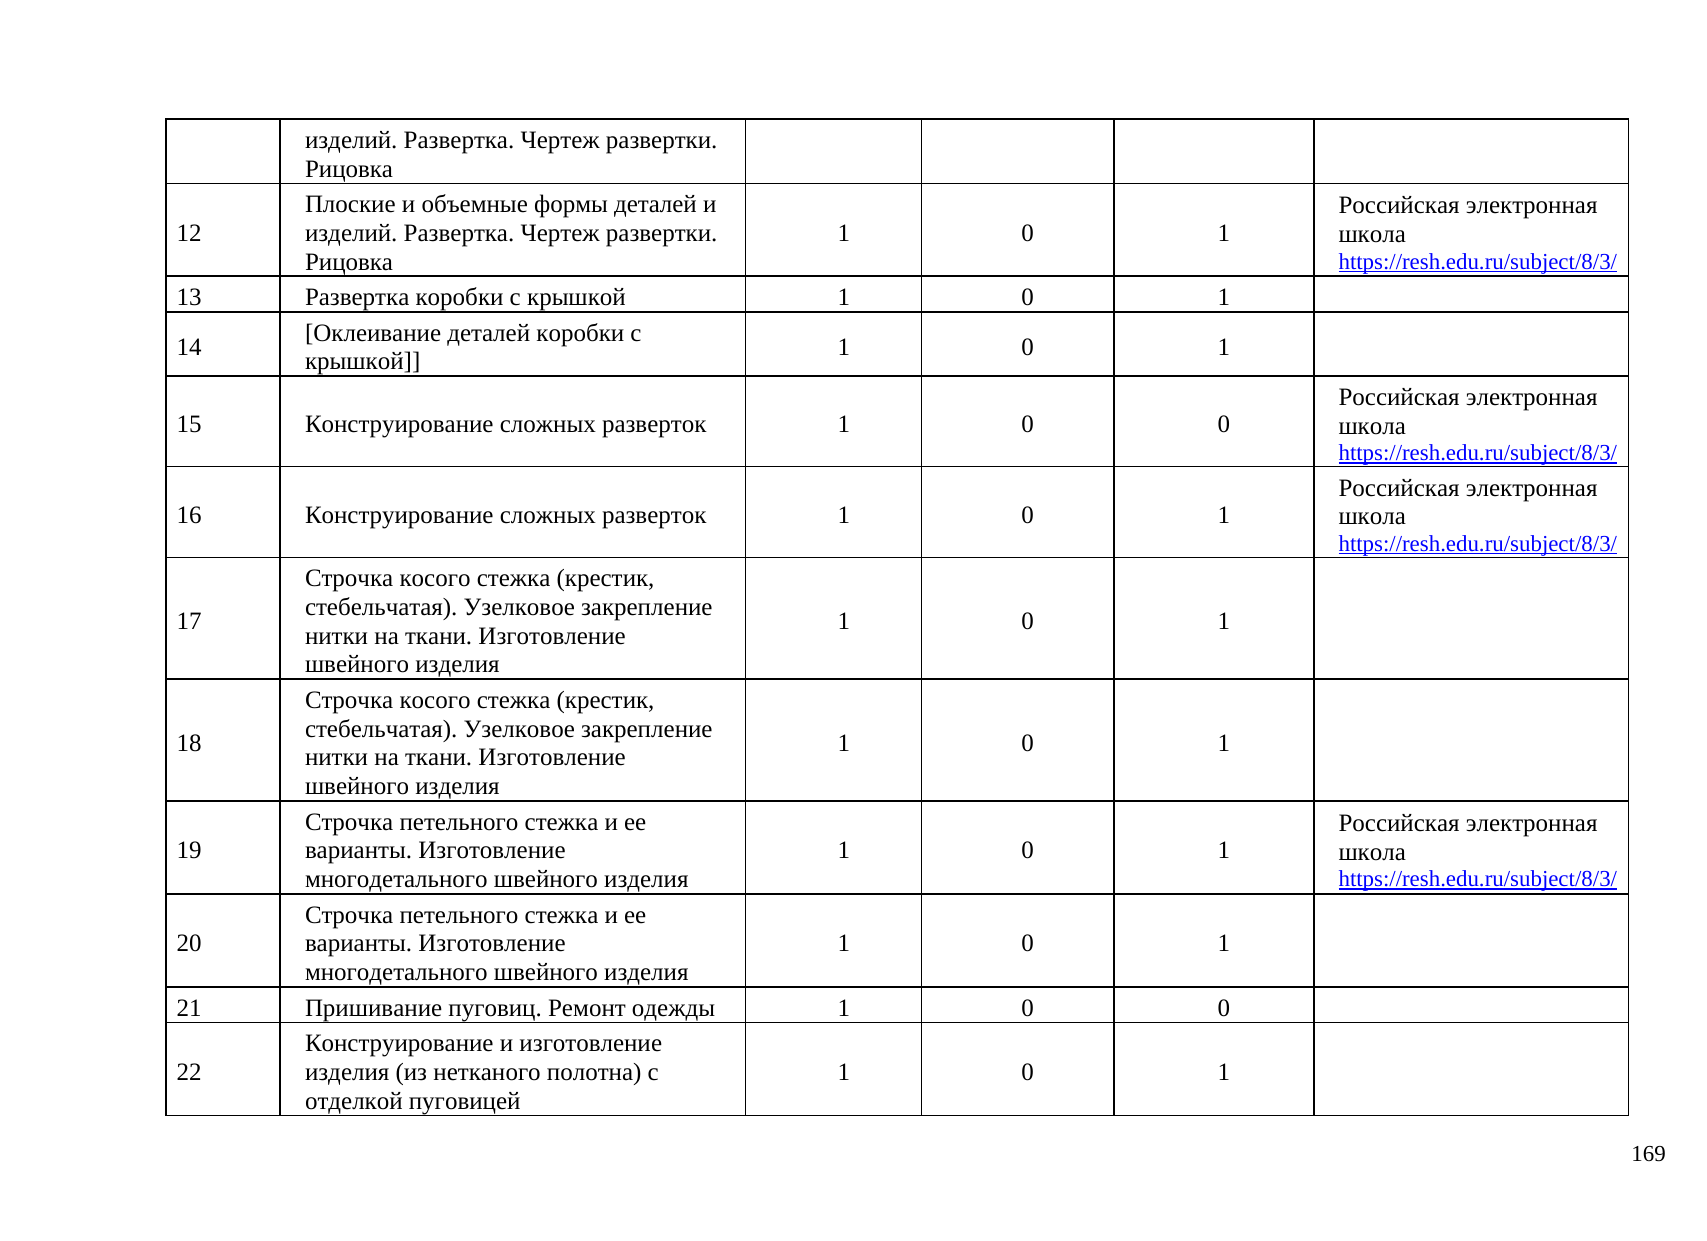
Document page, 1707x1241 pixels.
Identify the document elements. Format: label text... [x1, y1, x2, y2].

table_cell 0 [922, 120, 1113, 182]
table_cell 1 [1115, 680, 1313, 800]
table_cell Конструирование сложных разверток [281, 377, 745, 466]
table_cell 13 [167, 277, 279, 311]
table_cell 1 [746, 120, 921, 182]
table_cell Пришивание пуговиц. Ремонт одежды [281, 988, 745, 1022]
table_cell [1315, 1023, 1628, 1114]
table_cell 0 [922, 467, 1113, 556]
table_cell 0 [922, 680, 1113, 800]
table_cell 0 [922, 277, 1113, 311]
table_cell 1 [1115, 802, 1313, 893]
table_cell Российская электронная школа https://resh.edu.ru/subject/8/3/ [1315, 184, 1628, 275]
table_cell [1315, 680, 1628, 800]
table_cell 20 [167, 895, 279, 986]
table_cell [1315, 120, 1628, 182]
table_cell Российская электронная школа https://resh.edu.ru/subject/8/3/ [1315, 802, 1628, 893]
table_cell Конструирование и изготовление изделия (из нетканого полотна) с отделкой пуговицей [281, 1023, 745, 1114]
table_cell 1 [746, 1023, 921, 1114]
table_cell [Оклеивание деталей коробки с крышкой]] [281, 313, 745, 375]
table_cell 16 [167, 467, 279, 556]
table_cell 1 [746, 467, 921, 556]
table_cell 1 [746, 680, 921, 800]
table_cell Российская электронная школа https://resh.edu.ru/subject/8/3/ [1315, 377, 1628, 466]
table_cell Строчка петельного стежка и ее варианты. Изготовление многодетального швейного изделия [281, 802, 745, 893]
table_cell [281, 120, 745, 182]
table_cell Строчка косого стежка (крестик, стебельчатая). Узелковое закрепление нитки на ткани. Изготовление швейного изделия [281, 558, 745, 678]
table_cell 14 [167, 313, 279, 375]
table_cell 0 [1115, 988, 1313, 1022]
table_cell 0 [922, 988, 1113, 1022]
table_cell 0 [1115, 120, 1313, 182]
table_cell 21 [167, 988, 279, 1022]
table_cell 0 [922, 802, 1113, 893]
table_cell 1 [746, 277, 921, 311]
table_cell 1 [1115, 895, 1313, 986]
table_cell 1 [746, 184, 921, 275]
table_cell 12 [167, 184, 279, 275]
table_cell Конструирование сложных разверток [281, 467, 745, 556]
table_cell 15 [167, 377, 279, 466]
table_cell 1 [1115, 277, 1313, 311]
table_cell 1 [746, 988, 921, 1022]
table_cell 22 [167, 1023, 279, 1114]
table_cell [281, 184, 745, 275]
table_cell 0 [922, 377, 1113, 466]
table_cell Российская электронная школа https://resh.edu.ru/subject/8/3/ [1315, 467, 1628, 556]
table_cell [1315, 988, 1628, 1022]
table_cell 1 [746, 558, 921, 678]
table_cell 0 [1115, 377, 1313, 466]
table_cell 0 [922, 1023, 1113, 1114]
table_cell 1 [746, 377, 921, 466]
table_cell 11 [167, 120, 279, 182]
table_cell 1 [1115, 313, 1313, 375]
table_cell 0 [922, 184, 1113, 275]
table_cell 0 [922, 313, 1113, 375]
table_cell Строчка петельного стежка и ее варианты. Изготовление многодетального швейного изделия [281, 895, 745, 986]
table_cell Строчка косого стежка (крестик, стебельчатая). Узелковое закрепление нитки на ткани. Изготовление швейного изделия [281, 680, 745, 800]
table_cell 1 [746, 313, 921, 375]
table_cell [1315, 558, 1628, 678]
table_cell 1 [1115, 1023, 1313, 1114]
table_cell 1 [746, 895, 921, 986]
table_cell Развертка коробки с крышкой [281, 277, 745, 311]
table_cell 0 [922, 895, 1113, 986]
table_cell 1 [1115, 558, 1313, 678]
table_cell 1 [746, 802, 921, 893]
table_cell 19 [167, 802, 279, 893]
table_cell 1 [1115, 184, 1313, 275]
table_cell 18 [167, 680, 279, 800]
table_cell [1315, 895, 1628, 986]
table_cell 1 [1115, 467, 1313, 556]
table_cell [1315, 277, 1628, 311]
table_cell 0 [922, 558, 1113, 678]
table_cell [1315, 313, 1628, 375]
table_cell 17 [167, 558, 279, 678]
